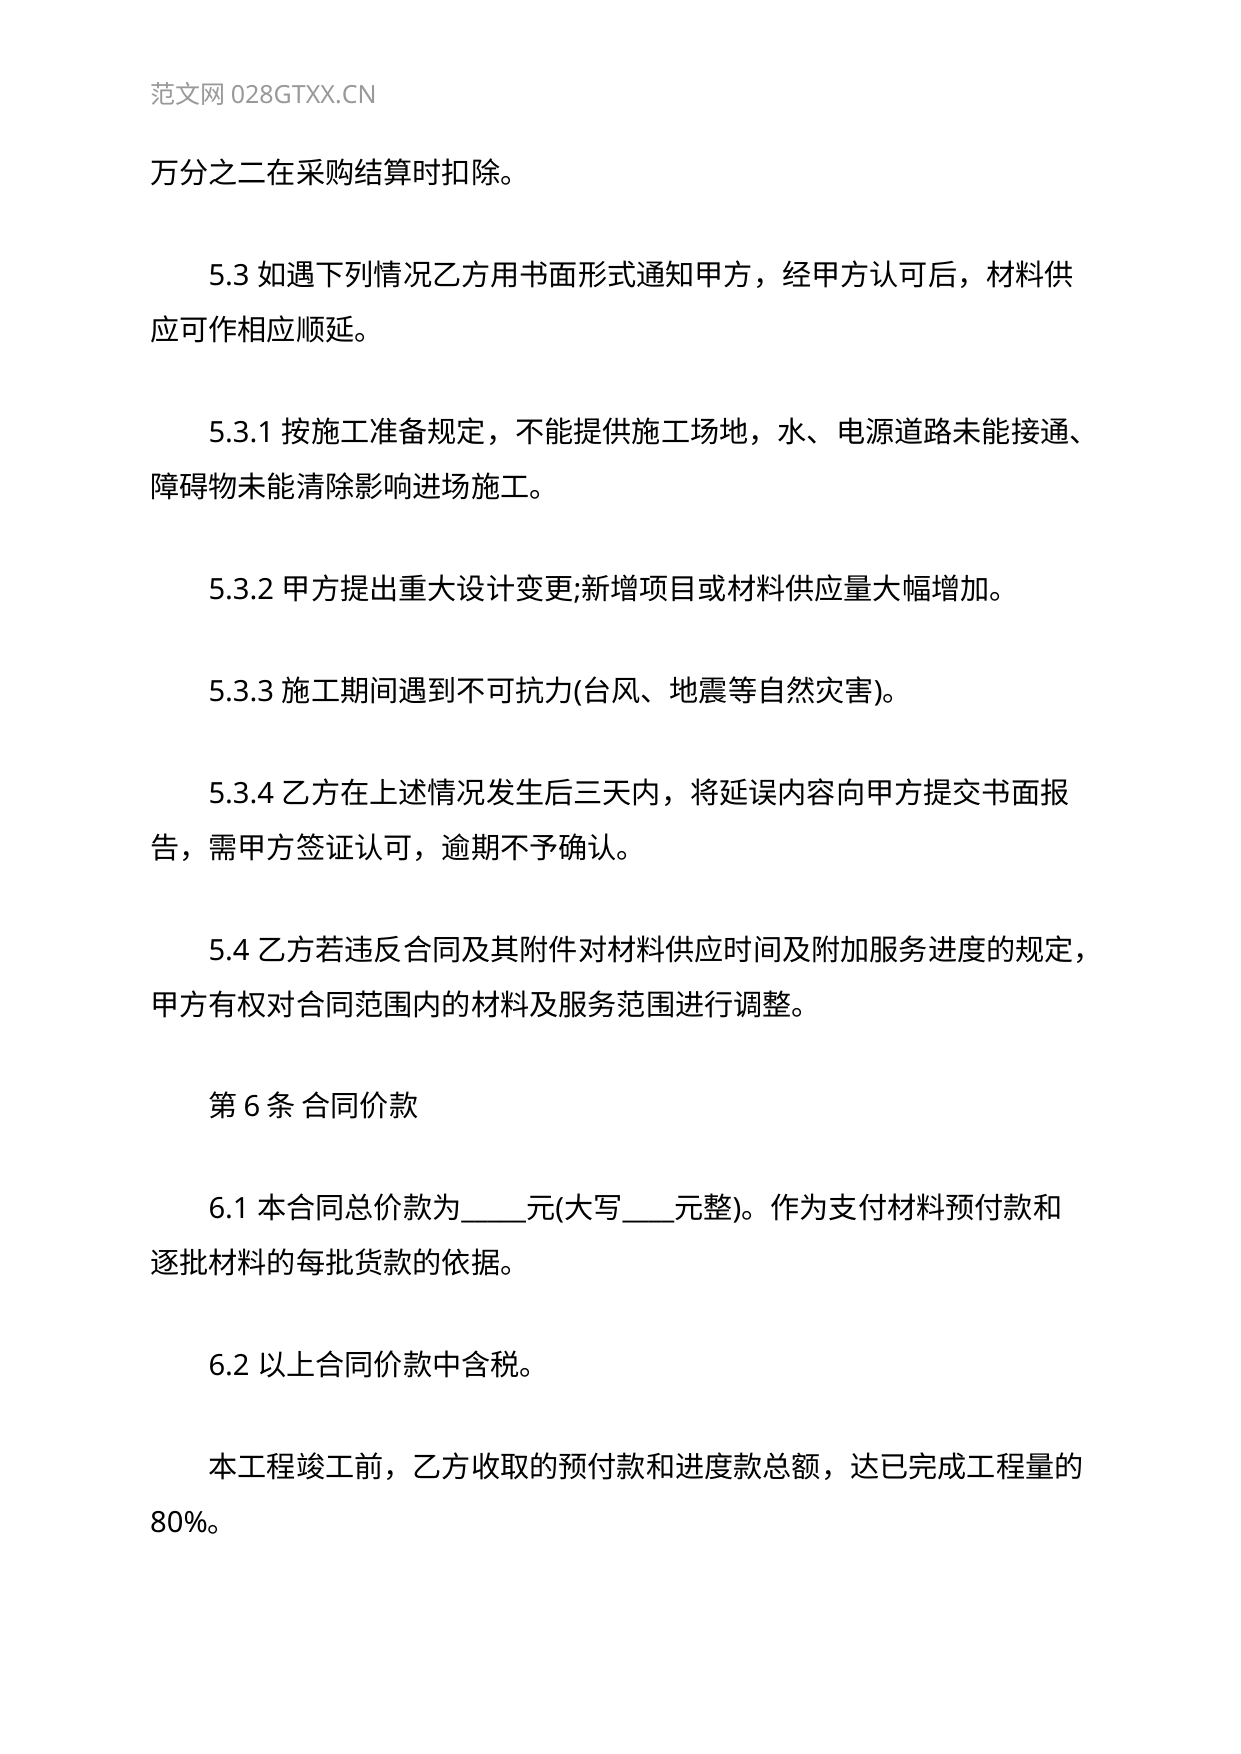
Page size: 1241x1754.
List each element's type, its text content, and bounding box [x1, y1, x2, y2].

text 5.3.1 按施工准备规定，不能提供施工场地，水、电源道路未能接通、障碍物未能清除影响进场施工。 [150, 408, 1090, 506]
text 本工程竣工前，乙方收取的预付款和进度款总额，达已完成工程量的80%。 [150, 1443, 1090, 1541]
text 5.3.3 施工期间遇到不可抗力(台风、地震等自然灾害)。 [150, 667, 1090, 710]
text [150, 150, 1090, 192]
text 6.2 以上合同价款中含税。 [150, 1342, 1090, 1384]
text 6.1 本合同总价款为_____元(大写____元整)。作为支付材料预付款和逐批材料的每批货款的依据。 [150, 1185, 1090, 1282]
text 5.3 如遇下列情况乙方用书面形式通知甲方，经甲方认可后，材料供应可作相应顺延。 [150, 252, 1090, 349]
text 5.3.4 乙方在上述情况发生后三天内，将延误内容向甲方提交书面报告，需甲方签证认可，逾期不予确认。 [150, 769, 1090, 867]
text 第6条 合同价款 [150, 1083, 1090, 1125]
text 5.3.2 甲方提出重大设计变更;新增项目或材料供应量大幅增加。 [150, 565, 1090, 608]
text 5.4 乙方若违反合同及其附件对材料供应时间及附加服务进度的规定，甲方有权对合同范围内的材料及服务范围进行调整。 [150, 926, 1090, 1023]
